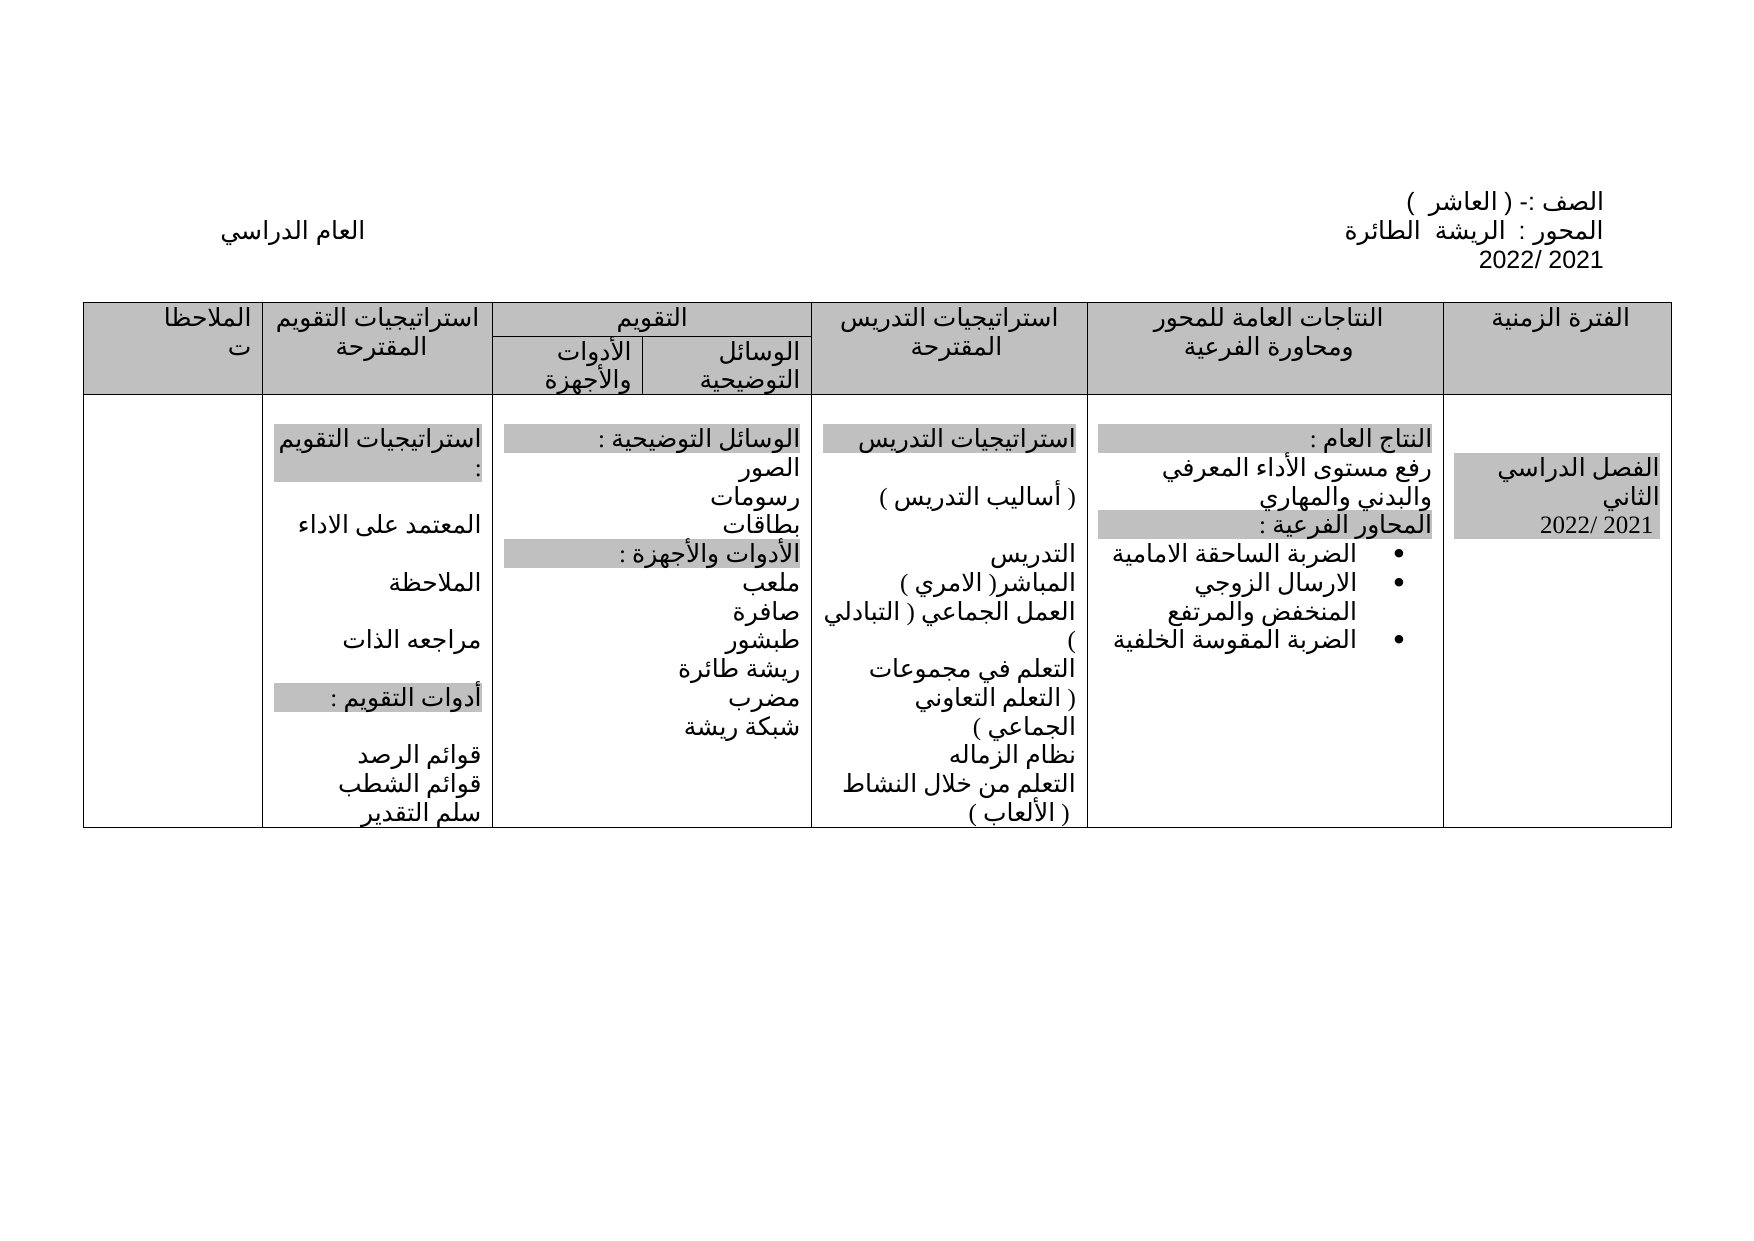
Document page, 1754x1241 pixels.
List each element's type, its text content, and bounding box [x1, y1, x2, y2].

table_cell الفصل الدراسي الثاني 2021 /2022 [1444, 395, 1671, 827]
table_cell الوسائل التوضيحية : الصور رسومات بطاقات الأدوات والأجهزة : ملعب صافرة طبشور ريشة طائرة مضرب شبكة ريشة [493, 395, 811, 827]
table_cell النتاج العام : رفع مستوى الأداء المعرفي والبدني والمهاري المحاور الفرعية : الضربة الساحقة الامامية الارسال الزوجي المنخفض والمرتفع الضربة المقوسة الخلفية [1088, 395, 1443, 827]
table_header استراتيجيات التقويم المقترحة [263, 303, 492, 394]
table_header الفترة الزمنية [1444, 303, 1671, 394]
table_cell [84, 395, 262, 827]
text المحور : الريشة الطائرة العام الدراسي 2021 /2022 [150, 216, 1604, 273]
table_header التقويم [493, 303, 811, 336]
table_cell استراتيجيات التدريس ( أساليب التدريس ) التدريس المباشر( الامري ) العمل الجماعي ( التبادلي ) التعلم في مجموعات ( التعلم التعاوني الجماعي ) نظام الزماله التعلم من خلال النشاط ( الألعاب ) [812, 395, 1087, 827]
text الصف :- ( العاشر ) [150, 187, 1604, 216]
table_cell الوسائل التوضيحية [643, 337, 811, 394]
table_header استراتيجيات التدريس المقترحة [812, 303, 1087, 394]
table_cell الأدوات والأجهزة [493, 337, 642, 394]
table_header النتاجات العامة للمحور ومحاورة الفرعية [1088, 303, 1443, 394]
table_header الملاحظات [84, 303, 262, 394]
table_cell استراتيجيات التقويم : المعتمد على الاداء الملاحظة مراجعه الذات أدوات التقويم : قوائم الرصد قوائم الشطب سلم التقدير [263, 395, 492, 827]
